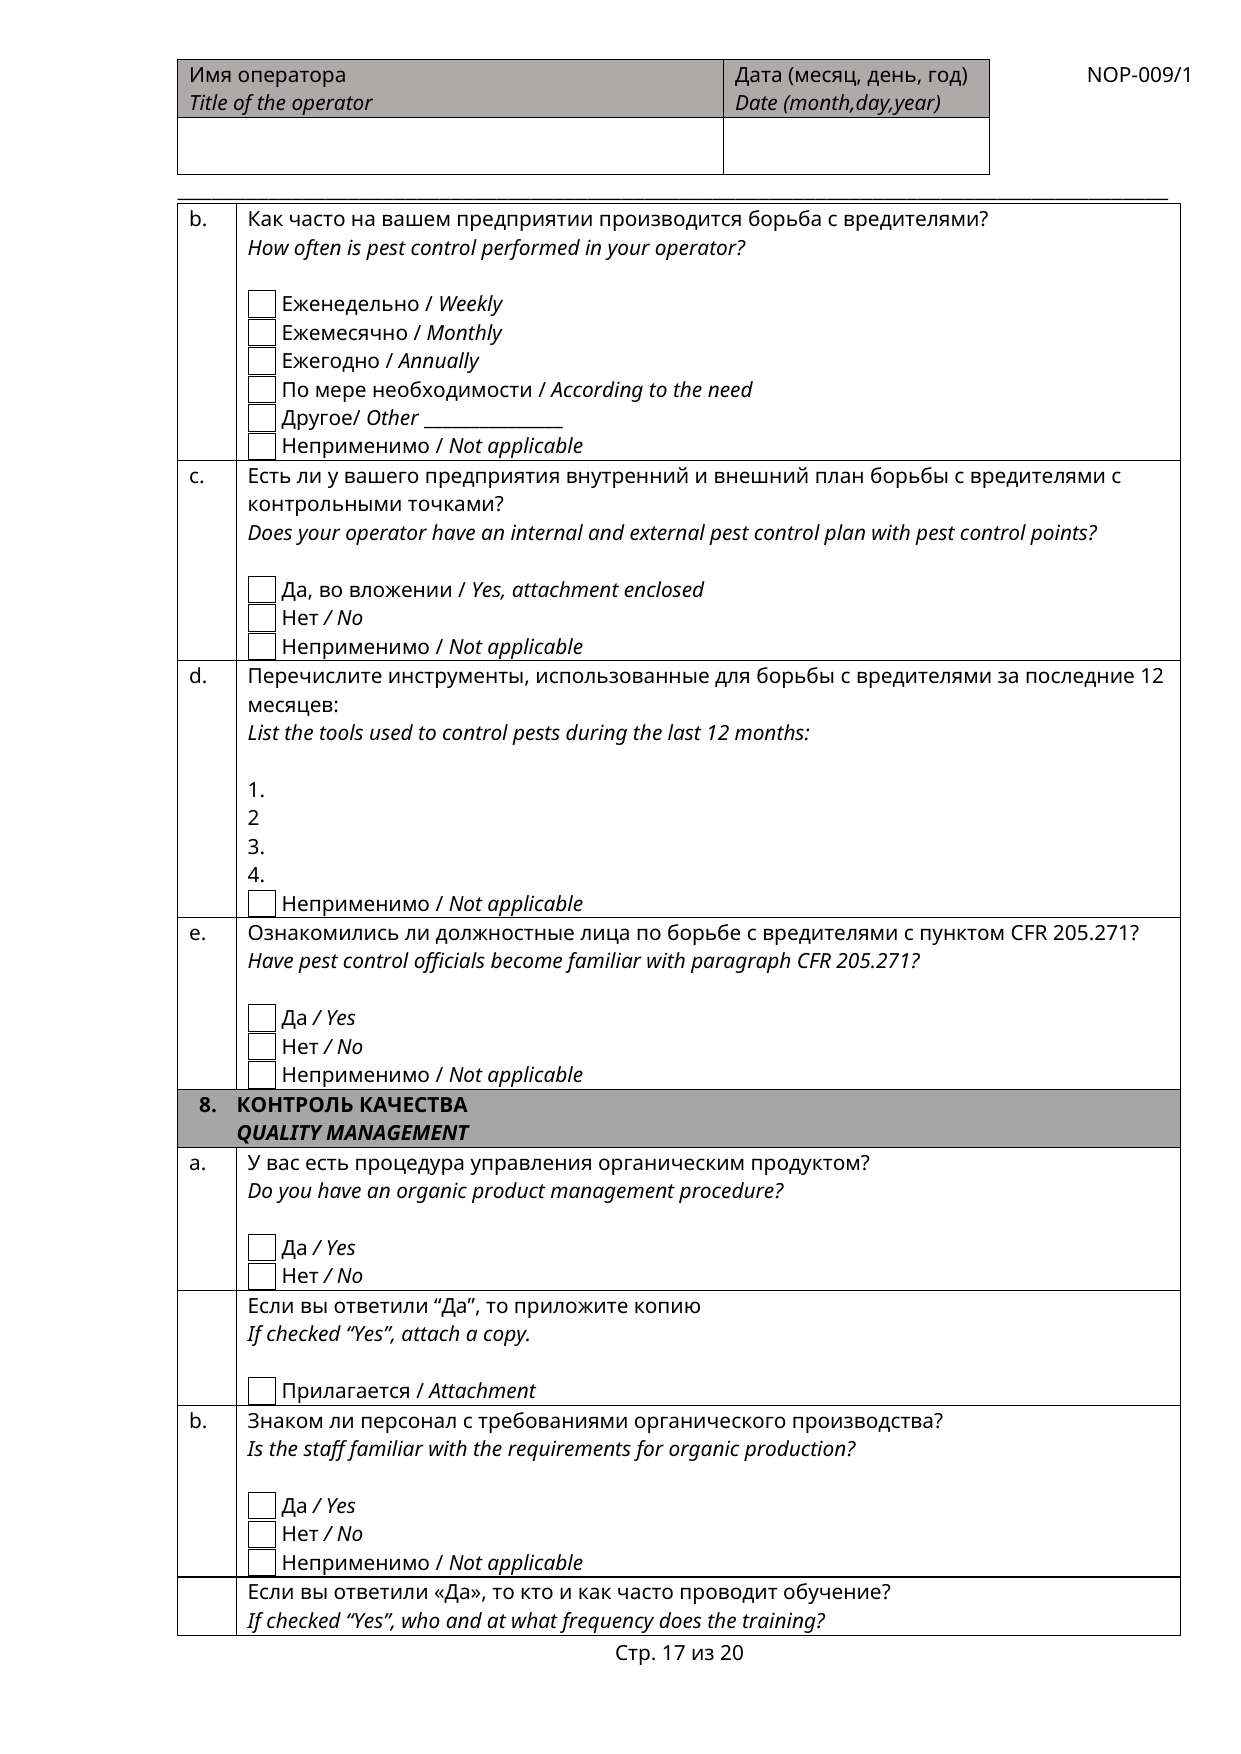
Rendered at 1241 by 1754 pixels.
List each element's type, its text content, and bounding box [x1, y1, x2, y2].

table_cell Есть ли у вашего предприятия внутренний и внешний план борьбы с вредителями с контрольными точками? Does your operator have an internal and external pest control plan with pest control points? Да, во вложении / Yes, attachment enclosed Нет / No Неприменимо / Not applicable [237, 461, 1180, 660]
table_cell b. [178, 204, 236, 460]
table_cell a. [178, 1148, 236, 1290]
table_cell У вас есть процедура управления органическим продуктом? Do you have an organic product management procedure? Да / Yes Нет / No [237, 1148, 1180, 1290]
table_cell Перечислите инструменты, использованные для борьбы с вредителями за последние 12 месяцев: List the tools used to control pests during the last 12 months: 1. 2 3. 4. Неприменимо / Not applicable [237, 661, 1180, 917]
table_cell Знаком ли персонал с требованиями органического производства? Is the staff familiar with the requirements for organic production? Да / Yes Нет / No Неприменимо / Not applicable [237, 1406, 1180, 1576]
table_cell b. [178, 1406, 236, 1576]
table_cell [178, 1578, 236, 1635]
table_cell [237, 1578, 1180, 1635]
table_cell e. [178, 918, 236, 1089]
table_cell КОНТРОЛЬ КАЧЕСТВА QUALITY MANAGEMENT [178, 1090, 1180, 1147]
table_cell [178, 1291, 236, 1405]
table_cell d. [178, 661, 236, 917]
table_cell Как часто на вашем предприятии производится борьба с вредителями? How often is pest control performed in your operator? Еженедельно / Weekly Ежемесячно / Monthly Ежегодно / Annually По мере необходимости / According to the need Другое/ Other _______________ Неприменимо / Not applicable [237, 204, 1180, 460]
table_cell Ознакомились ли должностные лица по борьбе с вредителями с пунктом CFR 205.271? Have pest control officials become familiar with paragraph CFR 205.271? Да / Yes Нет / No Неприменимо / Not applicable [237, 918, 1180, 1089]
table_cell Если вы ответили “Да”, то приложите копию If checked “Yes”, attach a copy. Прилагается / Attachment [237, 1291, 1180, 1405]
table_cell c. [178, 461, 236, 660]
